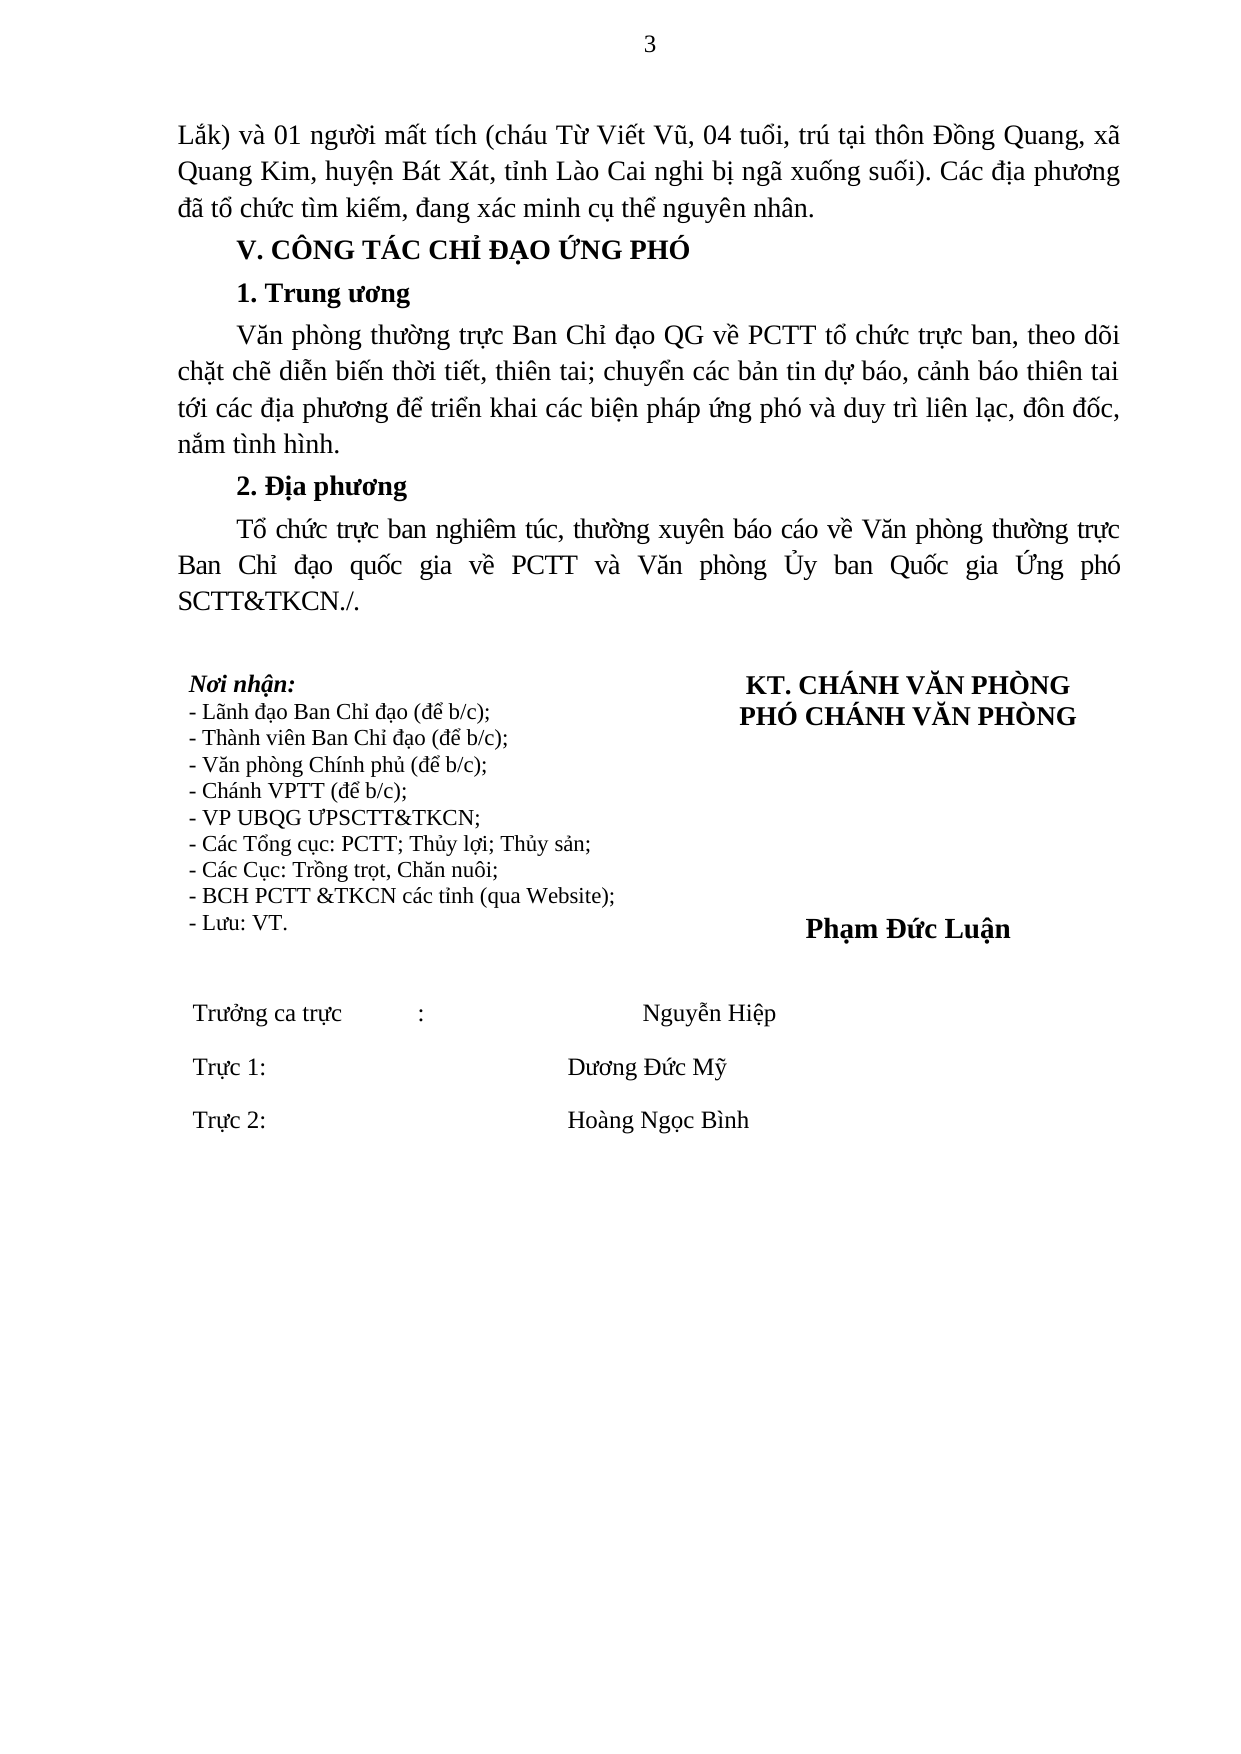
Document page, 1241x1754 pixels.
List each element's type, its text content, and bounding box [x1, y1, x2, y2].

text 2. Địa phương [177, 469, 1122, 502]
text V. CÔNG TÁC CHỈ ĐẠO ỨNG PHÓ [177, 233, 1122, 266]
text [177, 118, 1122, 223]
table_header Nơi nhận: - Lãnh đạo Ban Chỉ đạo (để b/c); - Thành viên Ban Chỉ đạo (để b/c); - Văn phòng Chính phủ (để b/c); - Chánh VPTT (để b/c); - VP UBQG ƯPSCTT&TKCN; - Các Tổng cục: PCTT; Thủy lợi; Thủy sản; - Các Cục: Trồng trọt, Chăn nuôi; - BCH PCTT &TKCN các tỉnh (qua Website); - Lưu: VT. [177, 669, 679, 950]
table_header KT. CHÁNH VĂN PHÒNG PHÓ CHÁNH VĂN PHÒNG Phạm Đức Luận [679, 669, 1137, 950]
text 1. Trung ương [177, 276, 1122, 308]
text Văn phòng thường trực Ban Chỉ đạo QG về PCTT tổ chức trực ban, theo dõi chặt chẽ diễn biến thời tiết, thiên tai; chuyển các bản tin dự báo, cảnh báo thiên tai tới các địa phương để triển khai các biện pháp ứng phó và duy trì liên lạc, đôn đốc, nắm tình hình. [177, 318, 1122, 459]
text Tổ chức trực ban nghiêm túc, thường xuyên báo cáo về Văn phòng thường trực Ban Chỉ đạo quốc gia về PCTT và Văn phòng Ủy ban Quốc gia Ứng phó SCTT&TKCN./. [177, 512, 1122, 617]
